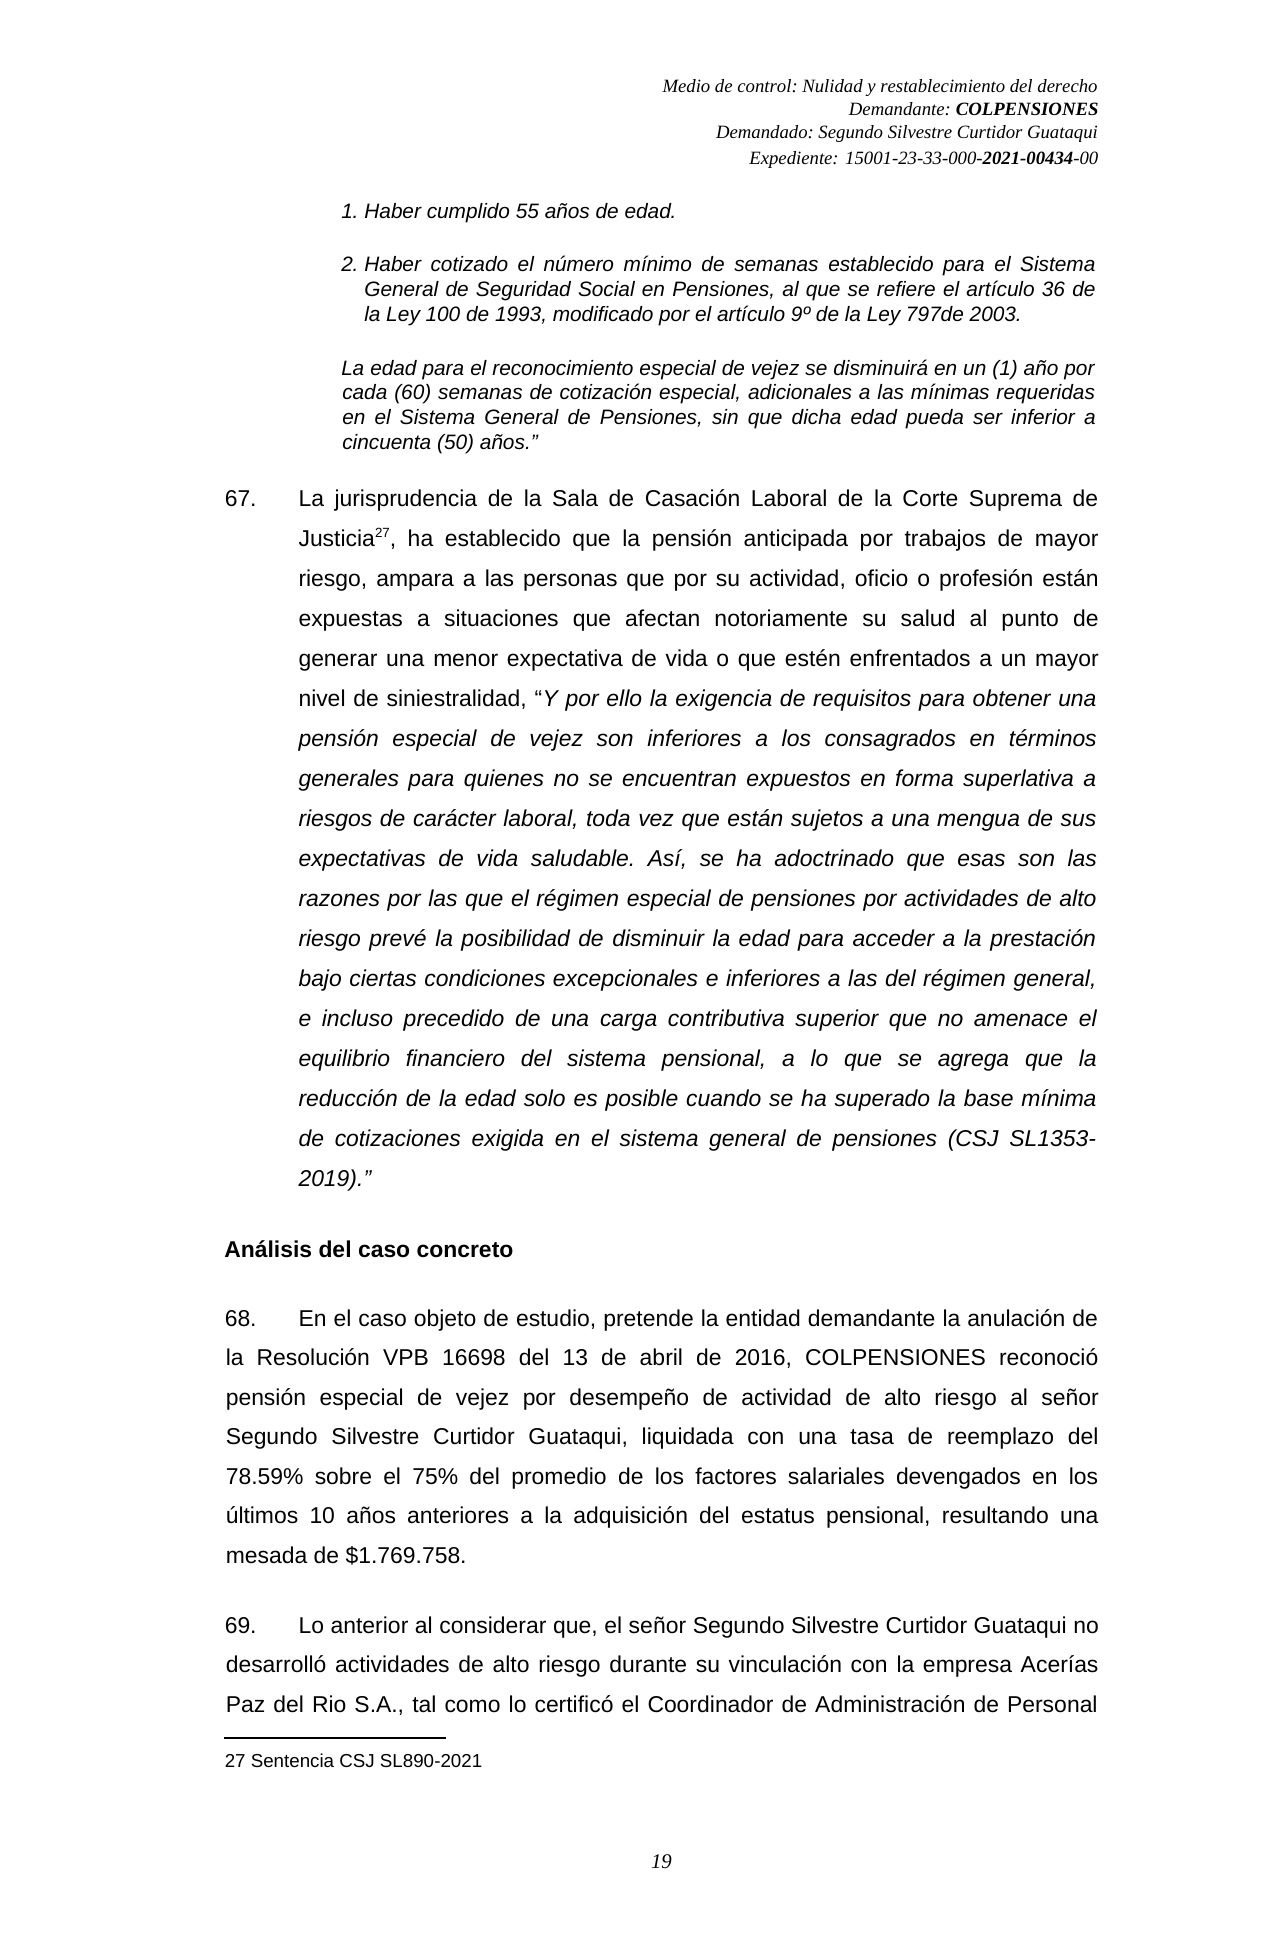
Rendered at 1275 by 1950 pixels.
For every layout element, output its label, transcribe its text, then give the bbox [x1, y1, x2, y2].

text La edad para el reconocimiento especial de vejez se disminuirá en un (1) año por cada (60) semanas de cotización especial, adicionales a las mínimas requeridas en el Sistema General de Pensiones, sin que dicha edad pueda ser inferior a cincuenta (50) años.” [341, 355, 1098, 454]
subtitle Análisis del caso concreto [224, 1236, 1099, 1262]
list Haber cumplido 55 años de edad. [341, 199, 1098, 223]
list Haber cotizado el número mínimo de semanas establecido para el Sistema General de Seguridad Social en Pensiones, al que se refiere el artículo 36 de la Ley 100 de 1993, modificado por el artículo 9º de la Ley 797de 2003. [341, 252, 1098, 326]
list La jurisprudencia de la Sala de Casación Laboral de la Corte Suprema de Justicia, ha establecido que la pensión anticipada por trabajos de mayor riesgo, ampara a las personas que por su actividad, oficio o profesión están expuestas a situaciones que afectan notoriamente su salud al punto de generar una menor expectativa de vida o que estén enfrentados a un mayor nivel de siniestralidad, “Y por ello la exigencia de requisitos para obtener una pensión especial de vejez son inferiores a los consagrados en términos generales para quienes no se encuentran expuestos en forma superlativa a riesgos de carácter laboral, toda vez que están sujetos a una mengua de sus expectativas de vida saludable. Así, se ha adoctrinado que esas son las razones por las que el régimen especial de pensiones por actividades de alto riesgo prevé la posibilidad de disminuir la edad para acceder a la prestación bajo ciertas condiciones excepcionales e inferiores a las del régimen general, e incluso precedido de una carga contributiva superior que no amenace el equilibrio financiero del sistema pensional, a lo que se agrega que la reducción de la edad solo es posible cuando se ha superado la base mínima de cotizaciones exigida en el sistema general de pensiones (CSJ SL1353-2019).” [224, 485, 1099, 1192]
list En el caso objeto de estudio, pretende la entidad demandante la anulación de la Resolución VPB 16698 del 13 de abril de 2016, COLPENSIONES reconoció pensión especial de vejez por desempeño de actividad de alto riesgo al señor Segundo Silvestre Curtidor Guataqui, liquidada con una tasa de reemplazo del 78.59% sobre el 75% del promedio de los factores salariales devengados en los últimos 10 años anteriores a la adquisición del estatus pensional, resultando una mesada de $1.769.758. [224, 1305, 1099, 1568]
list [224, 1612, 1099, 1717]
